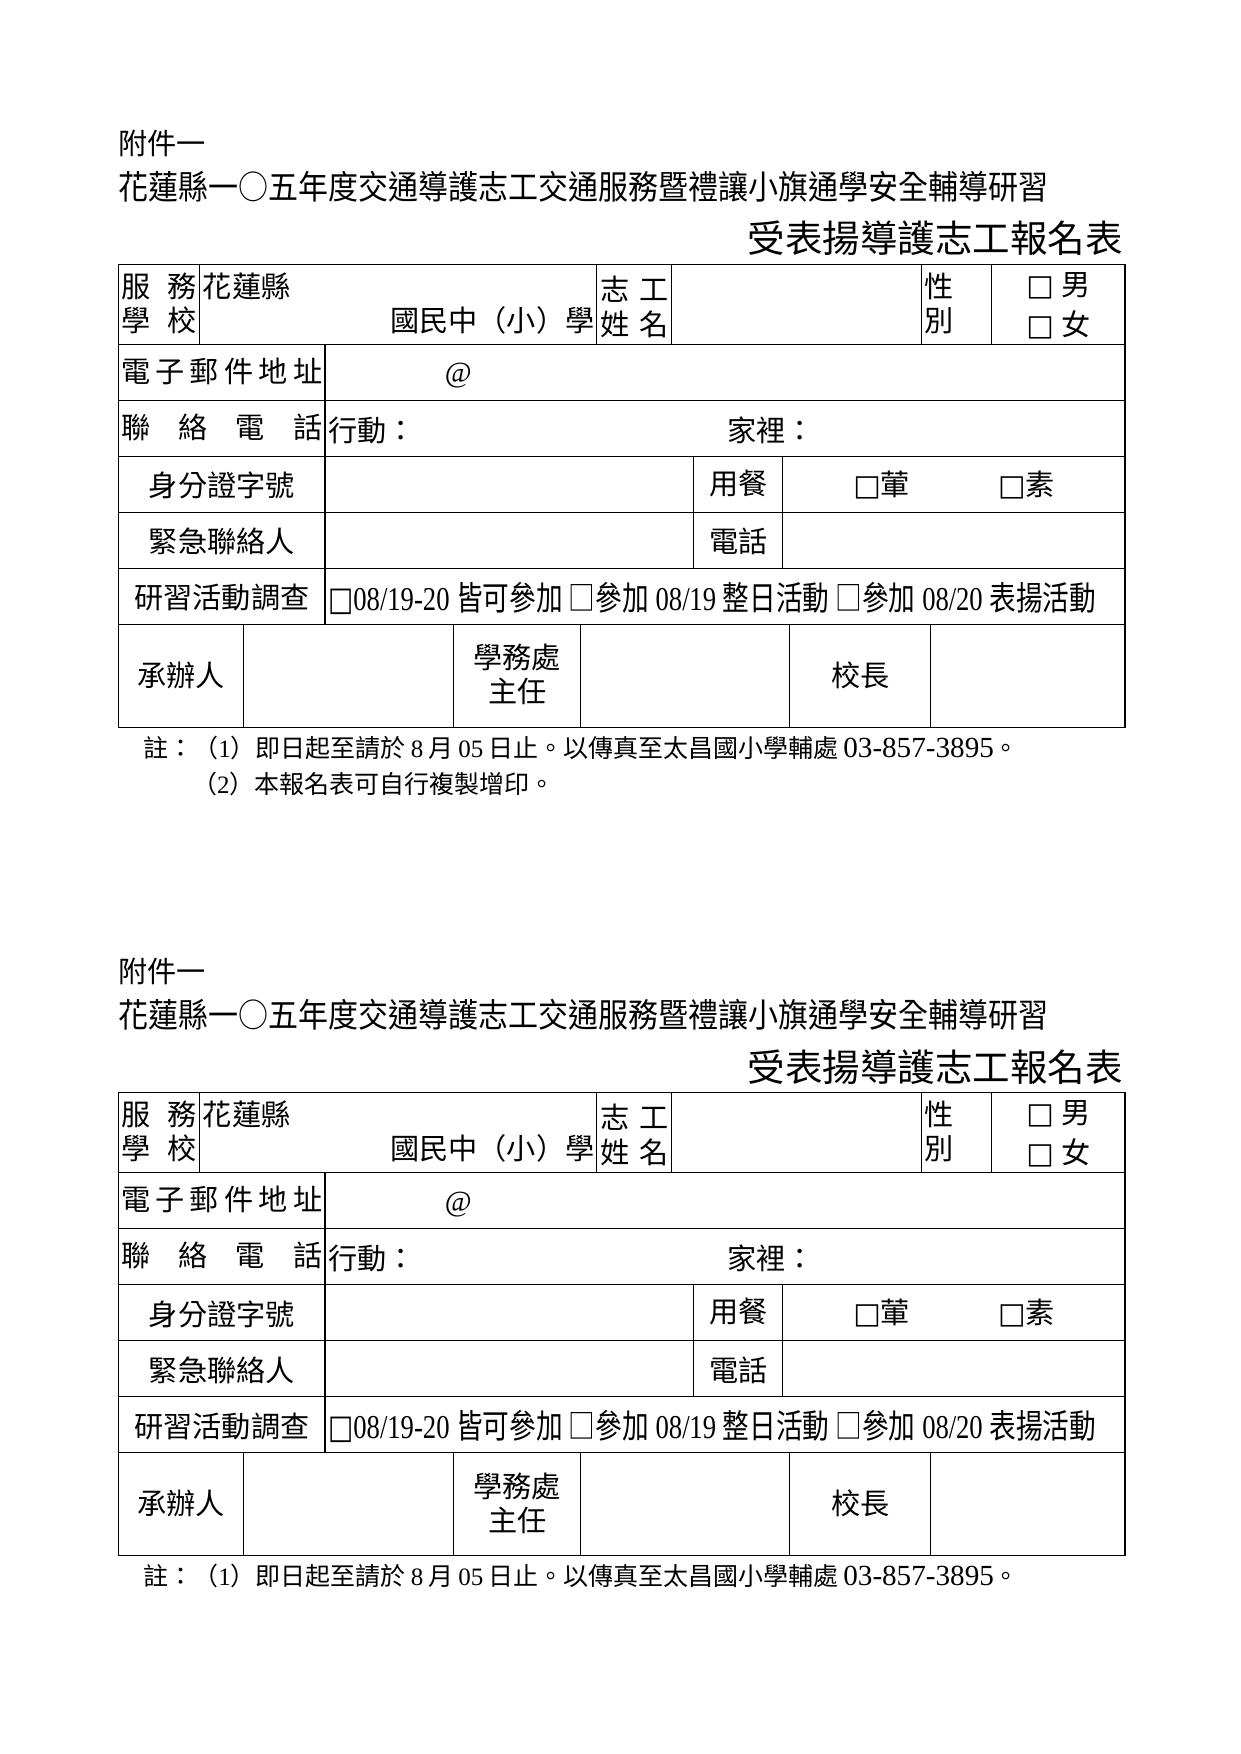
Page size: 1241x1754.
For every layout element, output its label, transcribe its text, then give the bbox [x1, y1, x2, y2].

table_cell [581, 625, 789, 727]
table_cell 身分證字號 [119, 457, 324, 512]
table_cell [326, 1341, 693, 1396]
table_header 性 別 [922, 265, 991, 344]
table_cell 緊急聯絡人 [119, 1341, 324, 1396]
table_cell □08/19-20皆可參加 □參加08/19整日活動 □參加08/20表揚活動 [326, 569, 1124, 623]
table_header 花蓮縣 國民中（小）學 [200, 1093, 596, 1172]
table_cell 電話 [694, 1341, 782, 1396]
table_cell 緊急聯絡人 [119, 513, 324, 568]
text 註：（1）即日起至請於止。以傳真至太昌國小學輔處03-857-3895。 [118, 1556, 1122, 1593]
table_cell 用餐 [694, 1285, 782, 1340]
table_header □ 男 □ 女 [992, 265, 1124, 344]
table_header 服務 學校 [119, 265, 199, 344]
table_header [672, 1093, 921, 1172]
table_cell 電子郵件地址 [119, 345, 324, 400]
table_header 志工 姓名 [597, 265, 671, 344]
table_cell 承辦人 [119, 625, 243, 727]
table_cell 學務處 主任 [454, 1453, 580, 1555]
table_cell 校長 [790, 1453, 930, 1555]
table_cell 聯絡電話 [119, 401, 324, 456]
table_cell 承辦人 [119, 1453, 243, 1555]
table_cell 聯絡電話 [119, 1229, 324, 1284]
table_cell 行動： 家裡： [326, 1229, 1124, 1284]
table_cell 研習活動調查 [119, 569, 324, 623]
table_cell [783, 1341, 1124, 1396]
table_header 服務 學校 [119, 1093, 199, 1172]
table_cell [581, 1453, 789, 1555]
table_header 性 別 [922, 1093, 991, 1172]
table_cell 研習活動調查 [119, 1397, 324, 1452]
table_cell □08/19-20皆可參加 □參加08/19整日活動 □參加08/20表揚活動 [326, 1397, 1124, 1452]
table_cell [783, 513, 1124, 568]
table_cell @ [326, 345, 1124, 400]
table_cell 電話 [694, 513, 782, 568]
text 附件一 [118, 955, 1122, 989]
text 受表揚導護志工報名表 [118, 1037, 1122, 1092]
text （2）本報名表可自行複製增印。 [192, 764, 1122, 802]
table_header [672, 265, 921, 344]
table_cell [326, 457, 693, 512]
text 註：（1）即日起至請於止。以傳真至太昌國小學輔處03-857-3895。 [118, 728, 1122, 764]
table_cell @ [326, 1173, 1124, 1228]
table_cell 身分證字號 [119, 1285, 324, 1340]
text 花蓮縣一○五年度交通導護志工交通服務暨禮讓小旗通學安全輔導研習 [118, 989, 1122, 1037]
table_cell 學務處 主任 [454, 625, 580, 727]
table_header □ 男 □ 女 [992, 1093, 1124, 1172]
text 附件一 [118, 127, 1122, 161]
table_header 志工 姓名 [597, 1093, 671, 1172]
table_cell 行動： 家裡： [326, 401, 1124, 456]
table_cell 用餐 [694, 457, 782, 512]
table_cell [244, 1453, 453, 1555]
table_cell [931, 625, 1124, 727]
table_cell [326, 513, 693, 568]
text 受表揚導護志工報名表 [118, 209, 1122, 263]
table_cell [326, 1285, 693, 1340]
table_cell [931, 1453, 1124, 1555]
text 花蓮縣一○五年度交通導護志工交通服務暨禮讓小旗通學安全輔導研習 [118, 161, 1122, 209]
table_cell 電子郵件地址 [119, 1173, 324, 1228]
table_header 花蓮縣 國民中（小）學 [200, 265, 596, 344]
table_cell □葷 □素 [783, 1285, 1124, 1340]
table_cell [244, 625, 453, 727]
table_cell □葷 □素 [783, 457, 1124, 512]
table_cell 校長 [790, 625, 930, 727]
